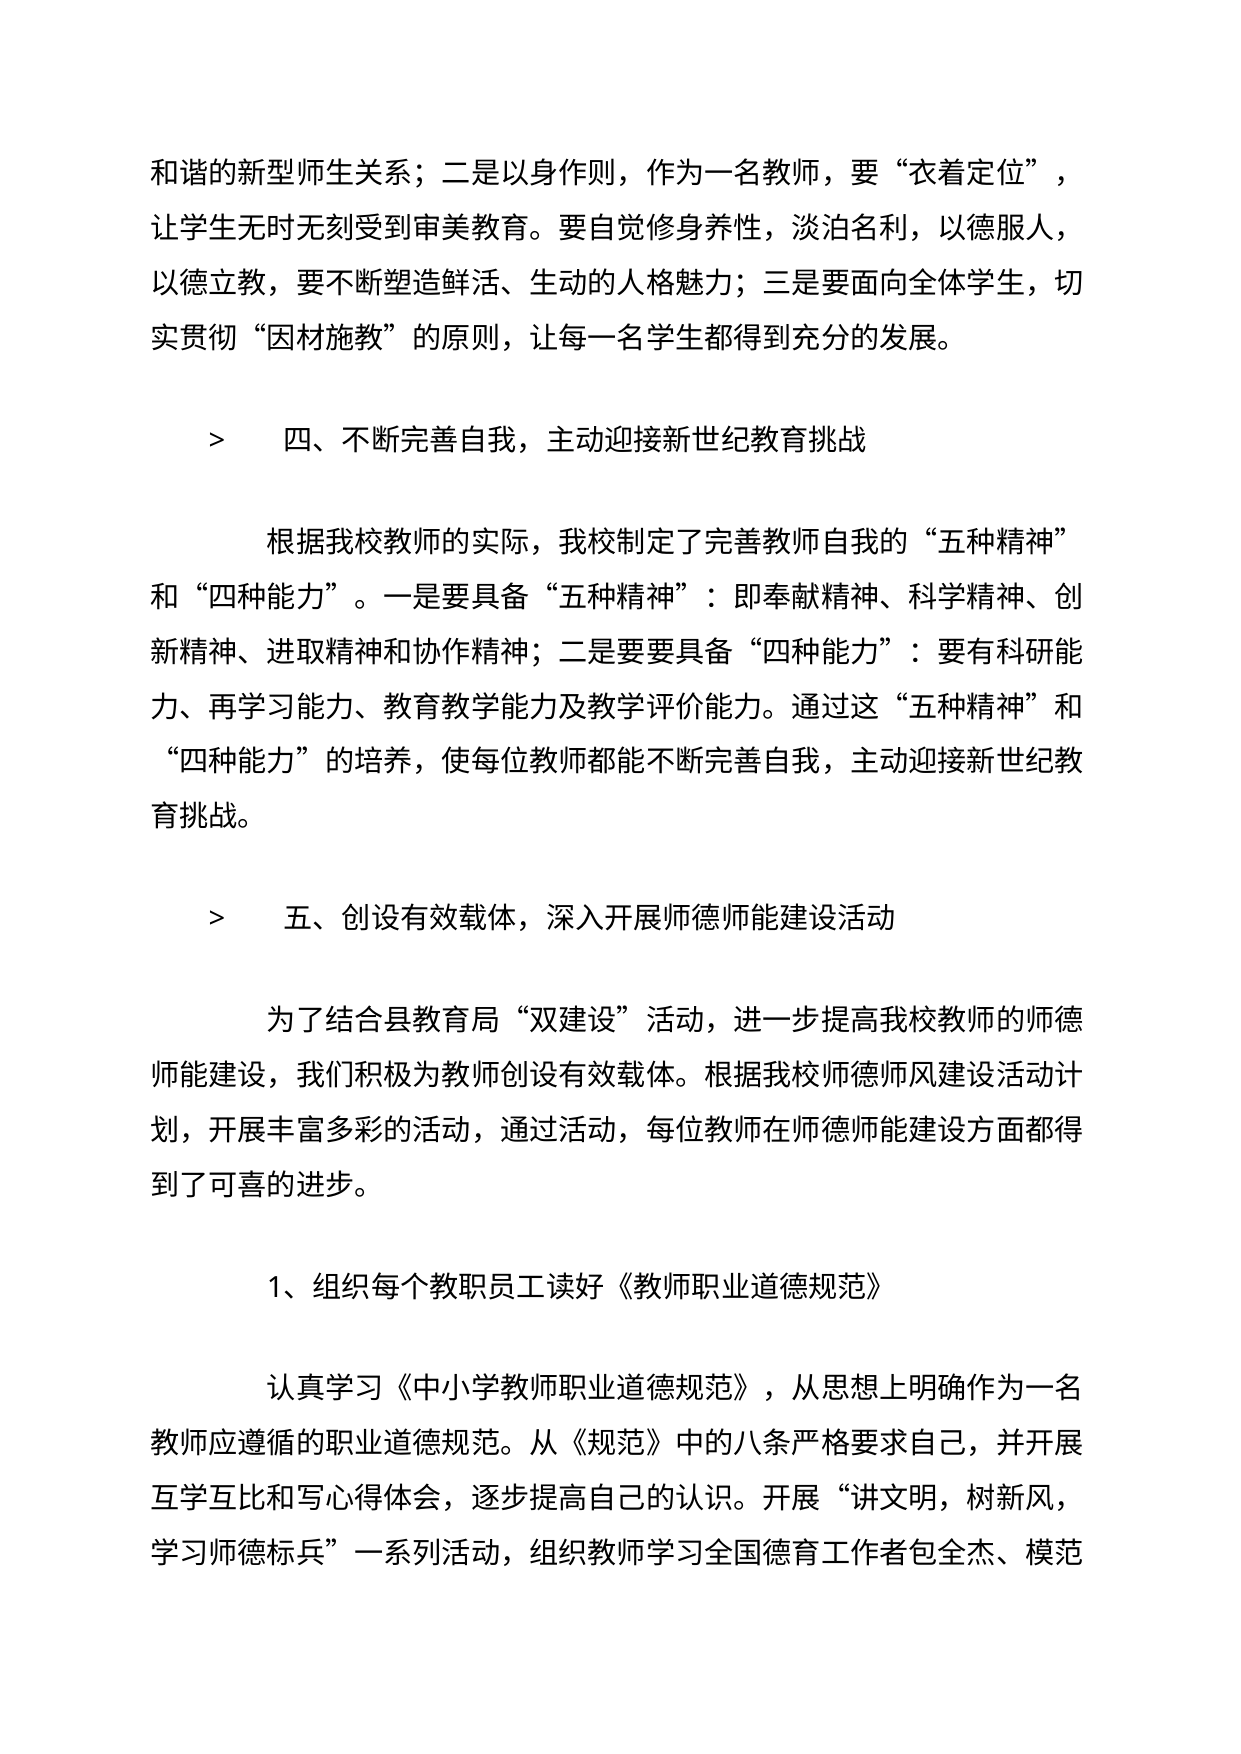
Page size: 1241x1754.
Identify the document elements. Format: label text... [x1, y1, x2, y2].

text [150, 1365, 1090, 1572]
text 根据我校教师的实际，我校制定了完善教师自我的“五种精神”和“四种能力”。一是要具备“五种精神”：即奉献精神、科学精神、创新精神、进取精神和协作精神；二是要要具备“四种能力”：要有科研能力、再学习能力、教育教学能力及教学评价能力。通过这“五种精神”和“四种能力”的培养，使每位教师都能不断完善自我，主动迎接新世纪教育挑战。 [150, 518, 1090, 835]
text > 五、创设有效载体，深入开展师德师能建设活动 [150, 895, 1090, 937]
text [150, 150, 1090, 357]
text > 四、不断完善自我，主动迎接新世纪教育挑战 [150, 416, 1090, 459]
text 1、组织每个教职员工读好《教师职业道德规范》 [150, 1263, 1090, 1306]
text 为了结合县教育局“双建设”活动，进一步提高我校教师的师德师能建设，我们积极为教师创设有效载体。根据我校师德师风建设活动计划，开展丰富多彩的活动，通过活动，每位教师在师德师能建设方面都得到了可喜的进步。 [150, 997, 1090, 1204]
